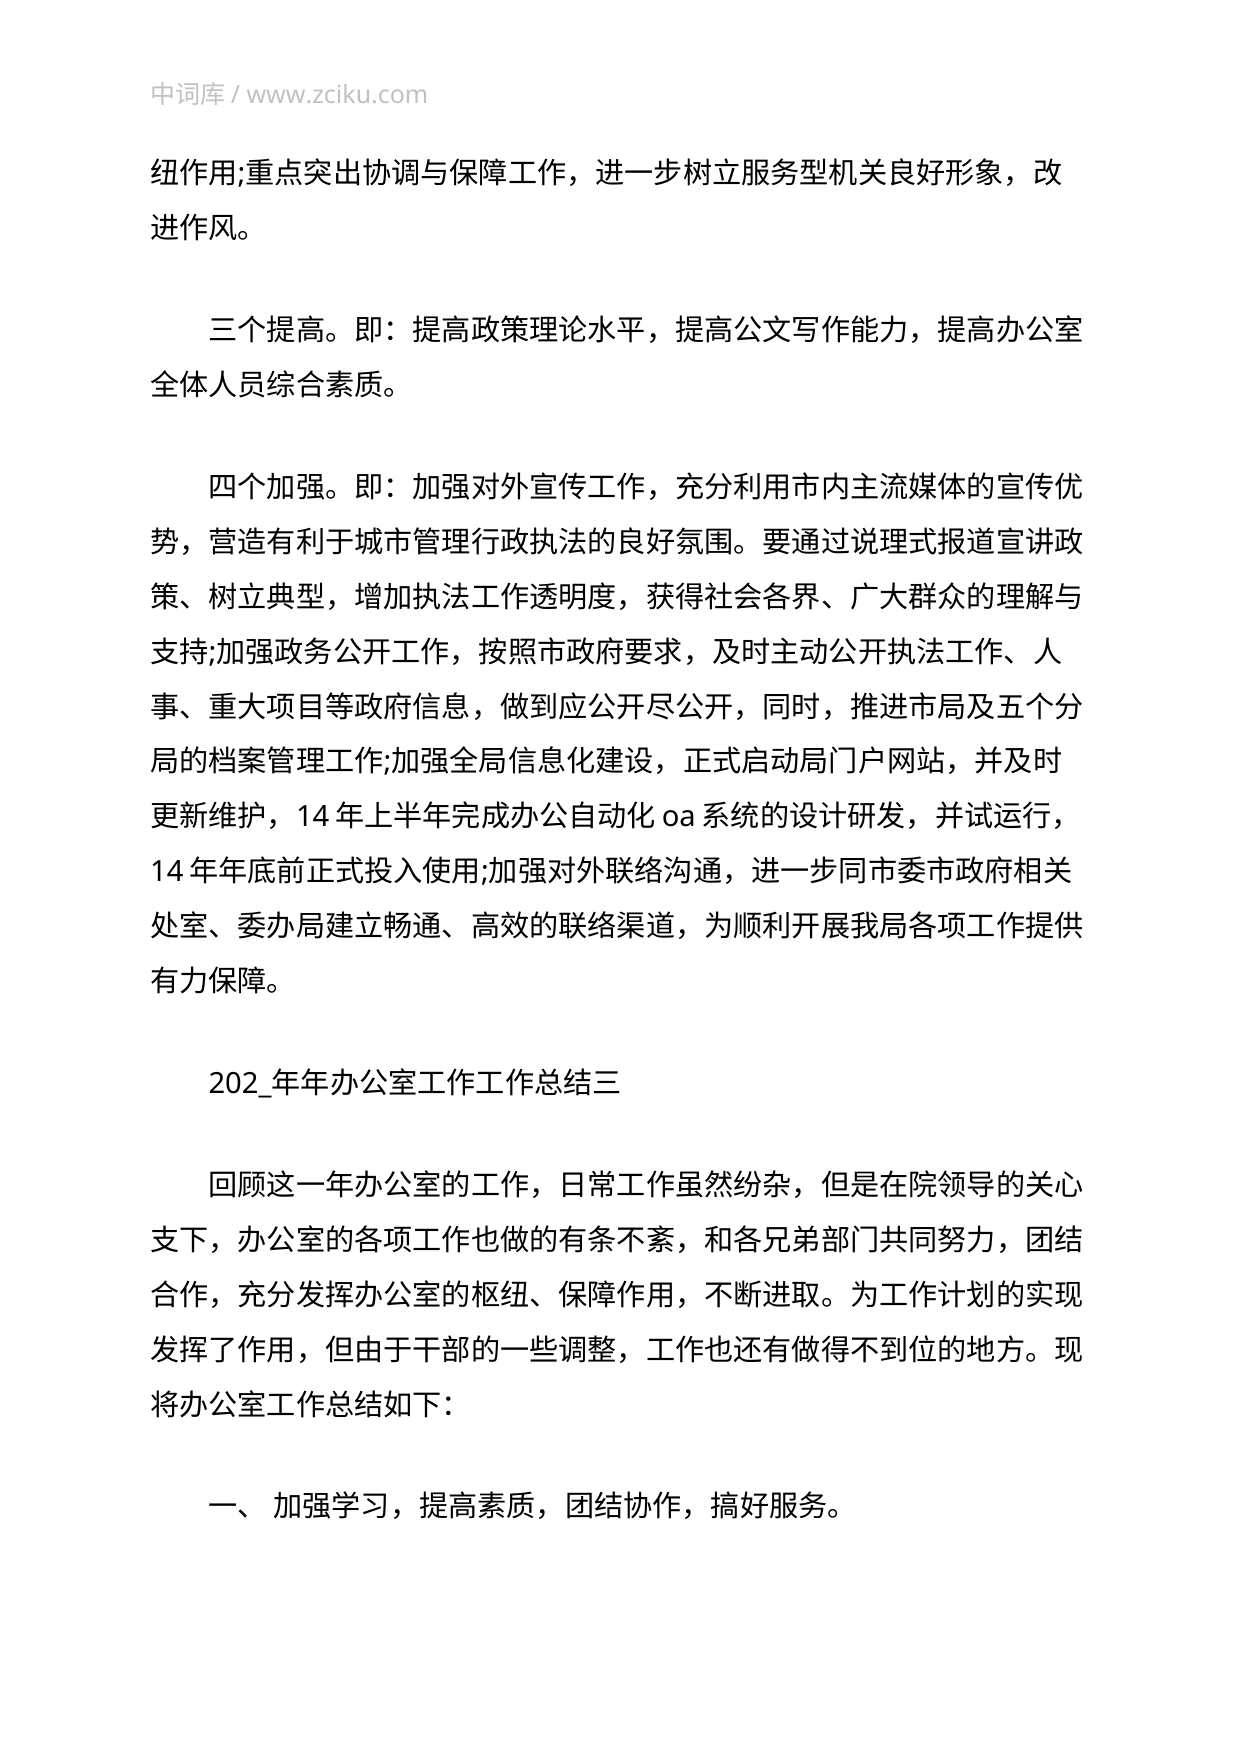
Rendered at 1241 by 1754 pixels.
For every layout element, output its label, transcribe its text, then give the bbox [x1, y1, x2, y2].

text 四个加强。即：加强对外宣传工作，充分利用市内主流媒体的宣传优势，营造有利于城市管理行政执法的良好氛围。要通过说理式报道宣讲政策、树立典型，增加执法工作透明度，获得社会各界、广大群众的理解与支持;加强政务公开工作，按照市政府要求，及时主动公开执法工作、人事、重大项目等政府信息，做到应公开尽公开，同时，推进市局及五个分局的档案管理工作;加强全局信息化建设，正式启动局门户网站，并及时更新维护，14年上半年完成办公自动化oa系统的设计研发，并试运行，14年年底前正式投入使用;加强对外联络沟通，进一步同市委市政府相关处室、委办局建立畅通、高效的联络渠道，为顺利开展我局各项工作提供有力保障。 [150, 463, 1090, 1000]
text 202_年年办公室工作工作总结三 [150, 1060, 1090, 1102]
text 回顾这一年办公室的工作，日常工作虽然纷杂，但是在院领导的关心支下，办公室的各项工作也做的有条不紊，和各兄弟部门共同努力，团结合作，充分发挥办公室的枢纽、保障作用，不断进取。为工作计划的实现发挥了作用，但由于干部的一些调整，工作也还有做得不到位的地方。现将办公室工作总结如下： [150, 1162, 1090, 1423]
text 三个提高。即：提高政策理论水平，提高公文写作能力，提高办公室全体人员综合素质。 [150, 307, 1090, 404]
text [150, 150, 1090, 247]
text 一、 加强学习，提高素质，团结协作，搞好服务。 [150, 1483, 1090, 1525]
